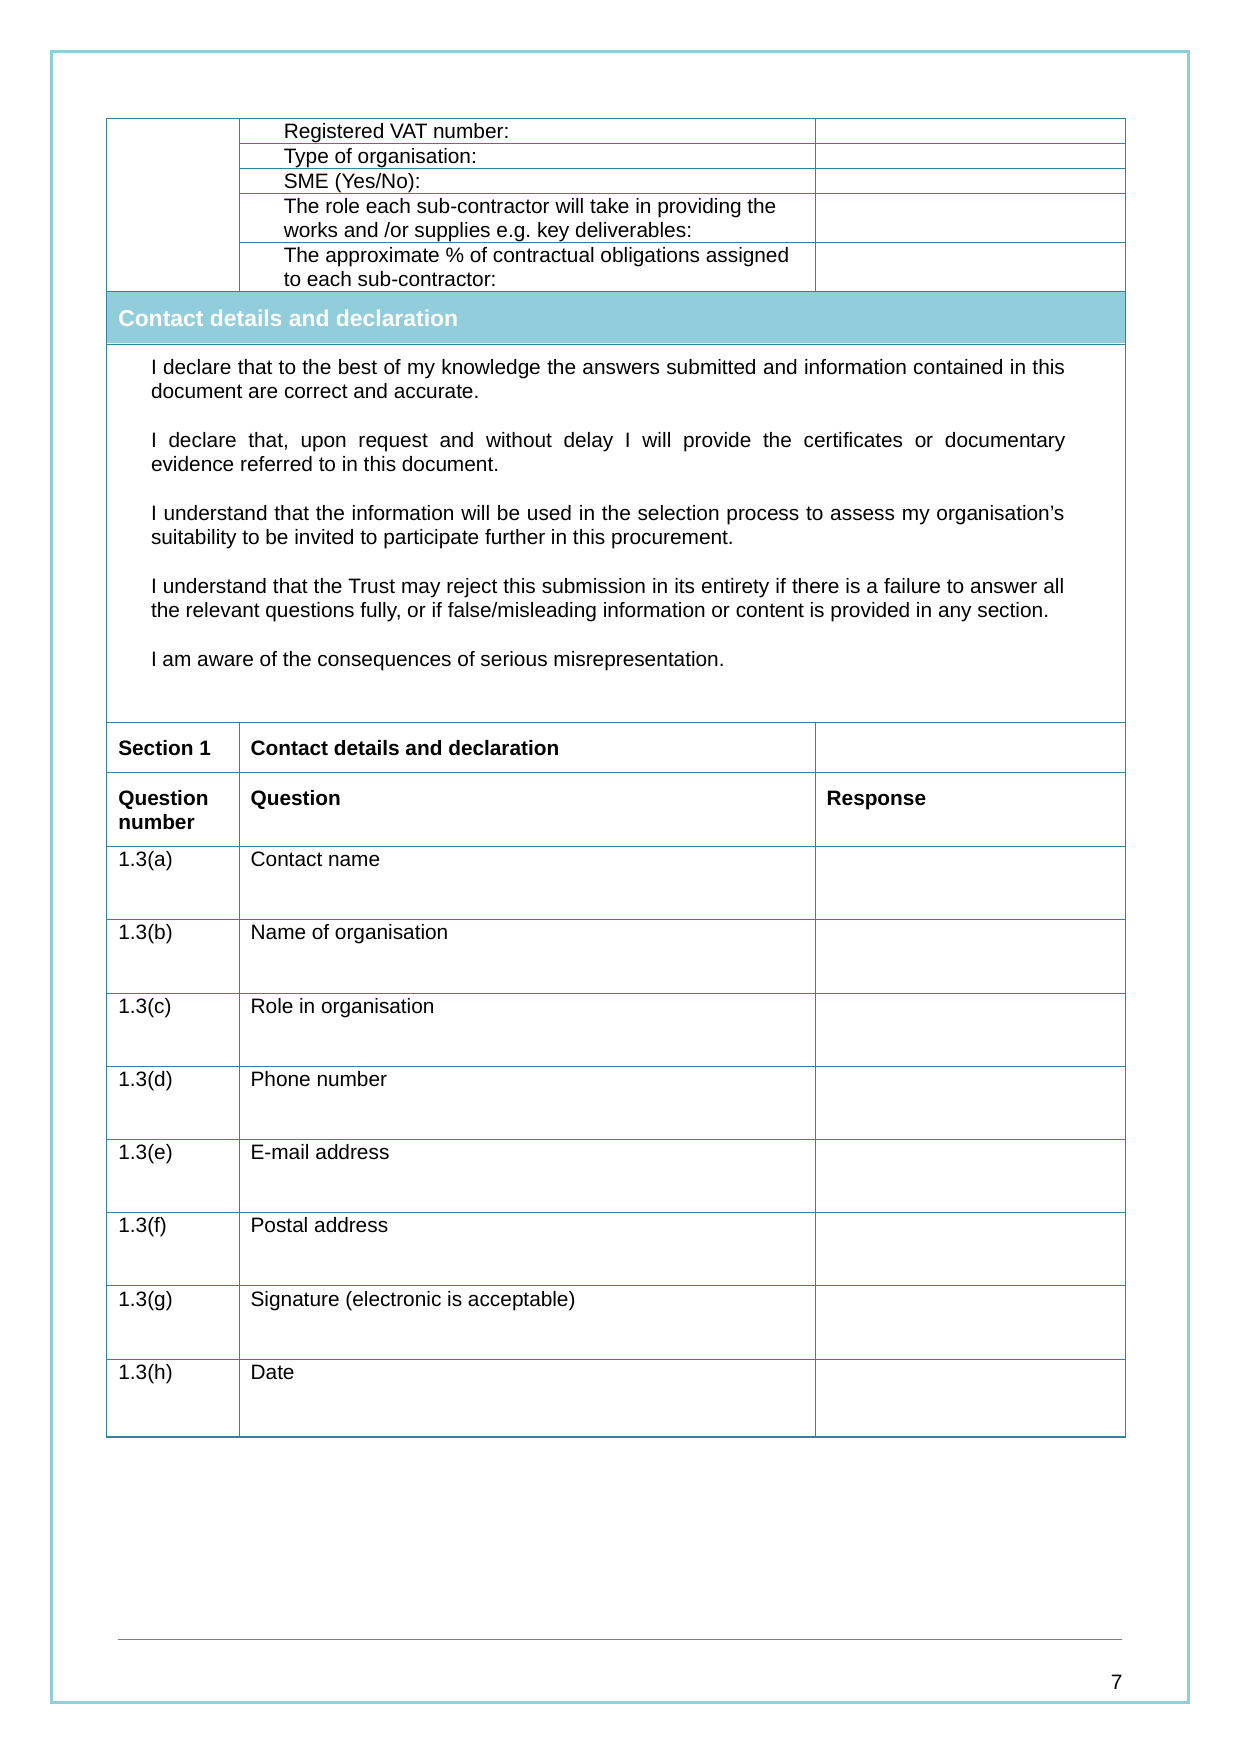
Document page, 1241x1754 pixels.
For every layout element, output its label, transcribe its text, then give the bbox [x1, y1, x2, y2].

table_cell Date [240, 1360, 815, 1436]
table_cell [816, 1067, 1125, 1139]
table_cell 1.3(f) [107, 1213, 239, 1285]
table_cell [816, 1286, 1125, 1358]
table_cell [816, 1140, 1125, 1212]
table_cell [816, 723, 1125, 772]
table_cell Phone number [240, 1067, 815, 1139]
table_cell Postal address [240, 1213, 815, 1285]
table_cell [816, 1213, 1125, 1285]
table_cell Contact name [240, 847, 815, 919]
table_cell 1.3(c) [107, 994, 239, 1066]
table_cell [816, 994, 1125, 1066]
table_cell [816, 194, 1125, 242]
table_cell Role in organisation [240, 994, 815, 1066]
table_cell [816, 1360, 1125, 1436]
table_cell 1.3(g) [107, 1286, 239, 1358]
table_cell Question number [107, 773, 239, 846]
table_cell [816, 243, 1125, 291]
table_cell [816, 144, 1125, 168]
table_cell Response [816, 773, 1125, 846]
table_cell SME (Yes/No): [240, 169, 815, 193]
table_cell [816, 847, 1125, 919]
table_cell Signature (electronic is acceptable) [240, 1286, 815, 1358]
table_cell [816, 119, 1125, 143]
table_cell Question [240, 773, 815, 846]
table_cell Registered VAT number: [240, 119, 815, 143]
table_cell Section 1 [107, 723, 239, 772]
table_cell I declare that to the best of my knowledge the answers submitted and information contained in this document are correct and accurate. I declare that, upon request and without delay I will provide the certificates or documentary evidence referred to in this document. I understand that the information will be used in the selection process to assess my organisation’s suitability to be invited to participate further in this procurement. I understand that the Trust may reject this submission in its entirety if there is a failure to answer all the relevant questions fully, or if false/misleading information or content is provided in any section. I am aware of the consequences of serious misrepresentation. [107, 345, 1125, 722]
table_cell E-mail address [240, 1140, 815, 1212]
table_cell 1.3(d) [107, 1067, 239, 1139]
table_cell Contact details and declaration [240, 723, 815, 772]
table_cell 1.3(h) [107, 1360, 239, 1436]
table_cell Type of organisation: [240, 144, 815, 168]
table_cell Contact details and declaration [107, 292, 1125, 343]
table_cell Name of organisation [240, 920, 815, 992]
table_cell 1.3(b) [107, 920, 239, 992]
table_cell 1.3(e) [107, 1140, 239, 1212]
table_cell [816, 169, 1125, 193]
table_cell 1.3(a) [107, 847, 239, 919]
table_cell [816, 920, 1125, 992]
table_cell The role each sub-contractor will take in providing the works and /or supplies e.g. key deliverables: [240, 194, 815, 242]
table_cell The approximate % of contractual obligations assigned to each sub-contractor: [240, 243, 815, 291]
